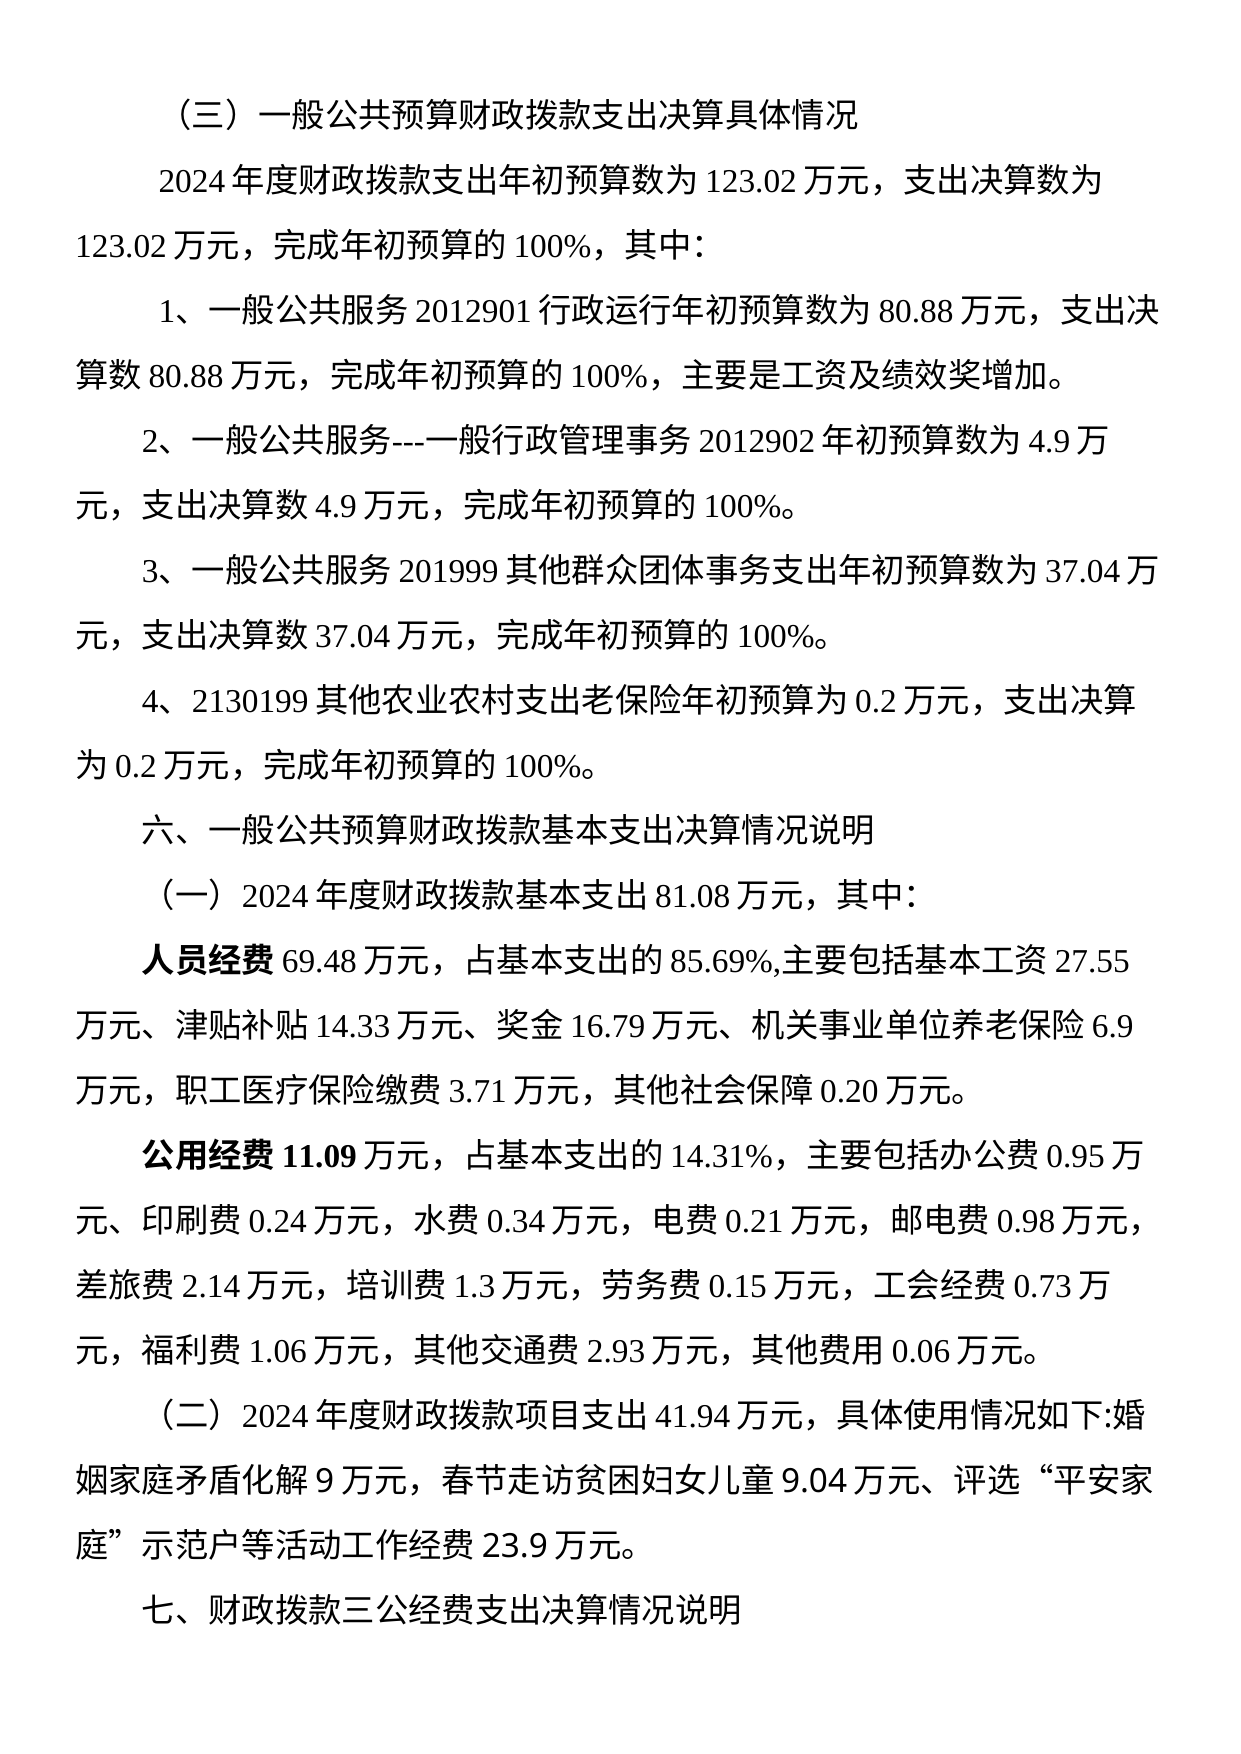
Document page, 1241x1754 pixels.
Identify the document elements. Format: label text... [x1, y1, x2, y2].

text 六、一般公共预算财政拨款基本支出决算情况说明 [75, 796, 1165, 861]
text 4、2130199其他农业农村支出老保险年初预算为0.2万元，支出决算为0.2万元，完成年初预算的100%。 [75, 666, 1165, 796]
text 公用经费11.09万元，占基本支出的14.31%，主要包括办公费0.95万元、印刷费0.24万元，水费0.34万元，电费0.21万元，邮电费0.98万元，差旅费2.14万元，培训费1.3万元，劳务费0.15万元，工会经费0.73万元，福利费1.06万元，其他交通费2.93万元，其他费用0.06万元。 [75, 1121, 1165, 1381]
text （一）2024年度财政拨款基本支出81.08万元，其中： [75, 861, 1165, 926]
text 1、一般公共服务2012901行政运行年初预算数为80.88万元，支出决算数80.88万元，完成年初预算的100%，主要是工资及绩效奖增加。 [75, 276, 1165, 406]
text 人员经费69.48万元，占基本支出的85.69%,主要包括基本工资27.55万元、津贴补贴14.33万元、奖金16.79万元、机关事业单位养老保险6.9万元，职工医疗保险缴费3.71万元，其他社会保障0.20万元。 [75, 926, 1165, 1121]
text 2、一般公共服务---一般行政管理事务2012902年初预算数为4.9万元，支出决算数4.9万元，完成年初预算的100%。 [75, 406, 1165, 536]
text 2024年度财政拨款支出年初预算数为123.02万元，支出决算数为123.02万元，完成年初预算的100%，其中： [75, 146, 1165, 276]
text （二）2024年度财政拨款项目支出41.94万元，具体使用情况如下:婚姻家庭矛盾化解9万元，春节走访贫困妇女儿童9.04万元、评选“平安家庭”示范户等活动工作经费23.9万元。 [75, 1381, 1165, 1576]
list 财政拨款三公经费支出决算情况说明 [75, 1576, 1165, 1641]
text （三）一般公共预算财政拨款支出决算具体情况 [75, 81, 1165, 146]
text 3、一般公共服务201999其他群众团体事务支出年初预算数为37.04万元，支出决算数37.04万元，完成年初预算的100%。 [75, 536, 1165, 666]
